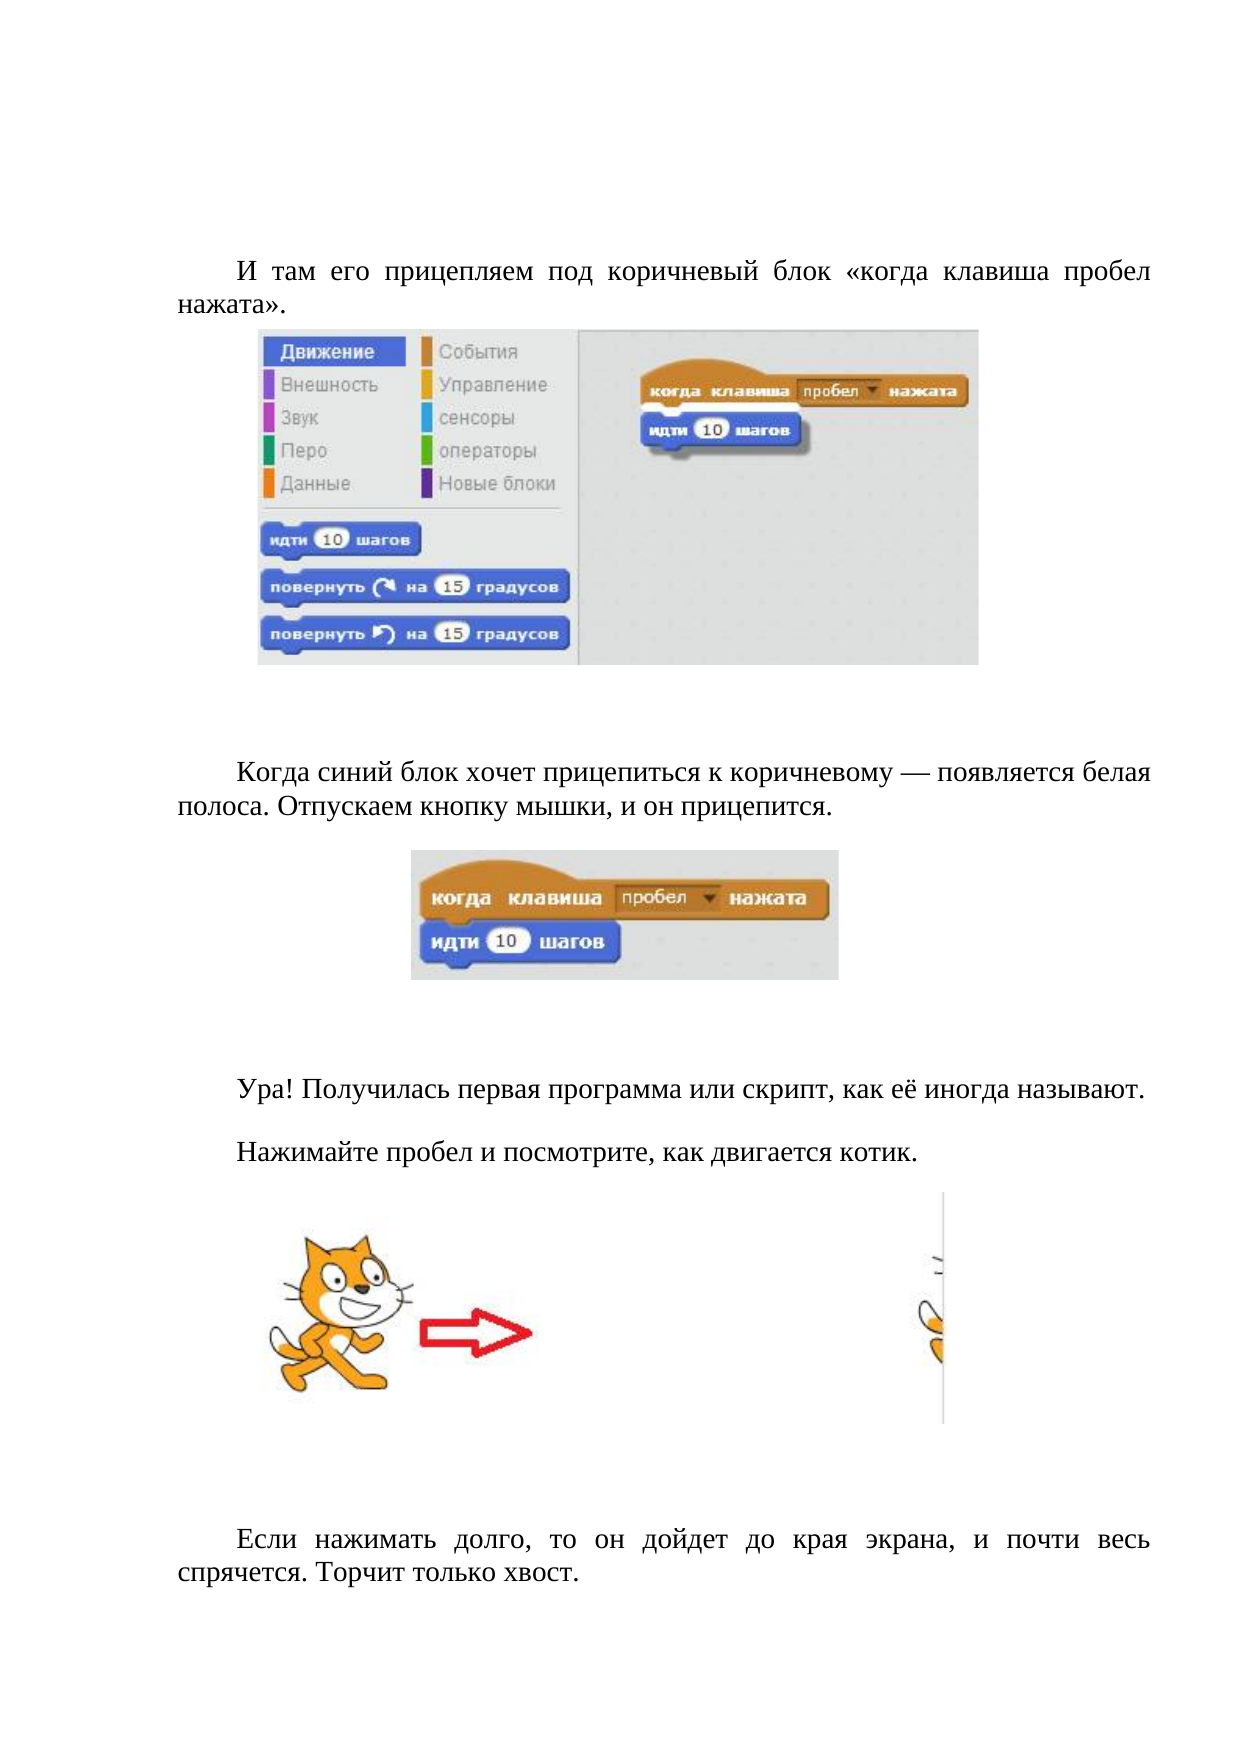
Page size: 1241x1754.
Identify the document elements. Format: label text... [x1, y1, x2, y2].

text Нажимайте пробел и посмотрите, как двигается котик. [177, 1134, 1152, 1167]
text Ура! Получилась первая программа или скрипт, как её иногда называют. [177, 1071, 1152, 1104]
picture [672, 1192, 947, 1422]
picture [411, 850, 839, 980]
text Если нажимать долго, то он дойдет до края экрана, и почти весь спрячется. Торчит только хвост. [177, 1521, 1152, 1588]
picture [239, 1216, 552, 1420]
text Когда синий блок хочет прицепиться к коричневому — появляется белая полоса. Отпускаем кнопку мышки, и он прицепится. [177, 754, 1152, 821]
picture [256, 329, 979, 663]
text И там его прицепляем под коричневый блок «когда клавиша пробел нажата». [177, 253, 1152, 320]
